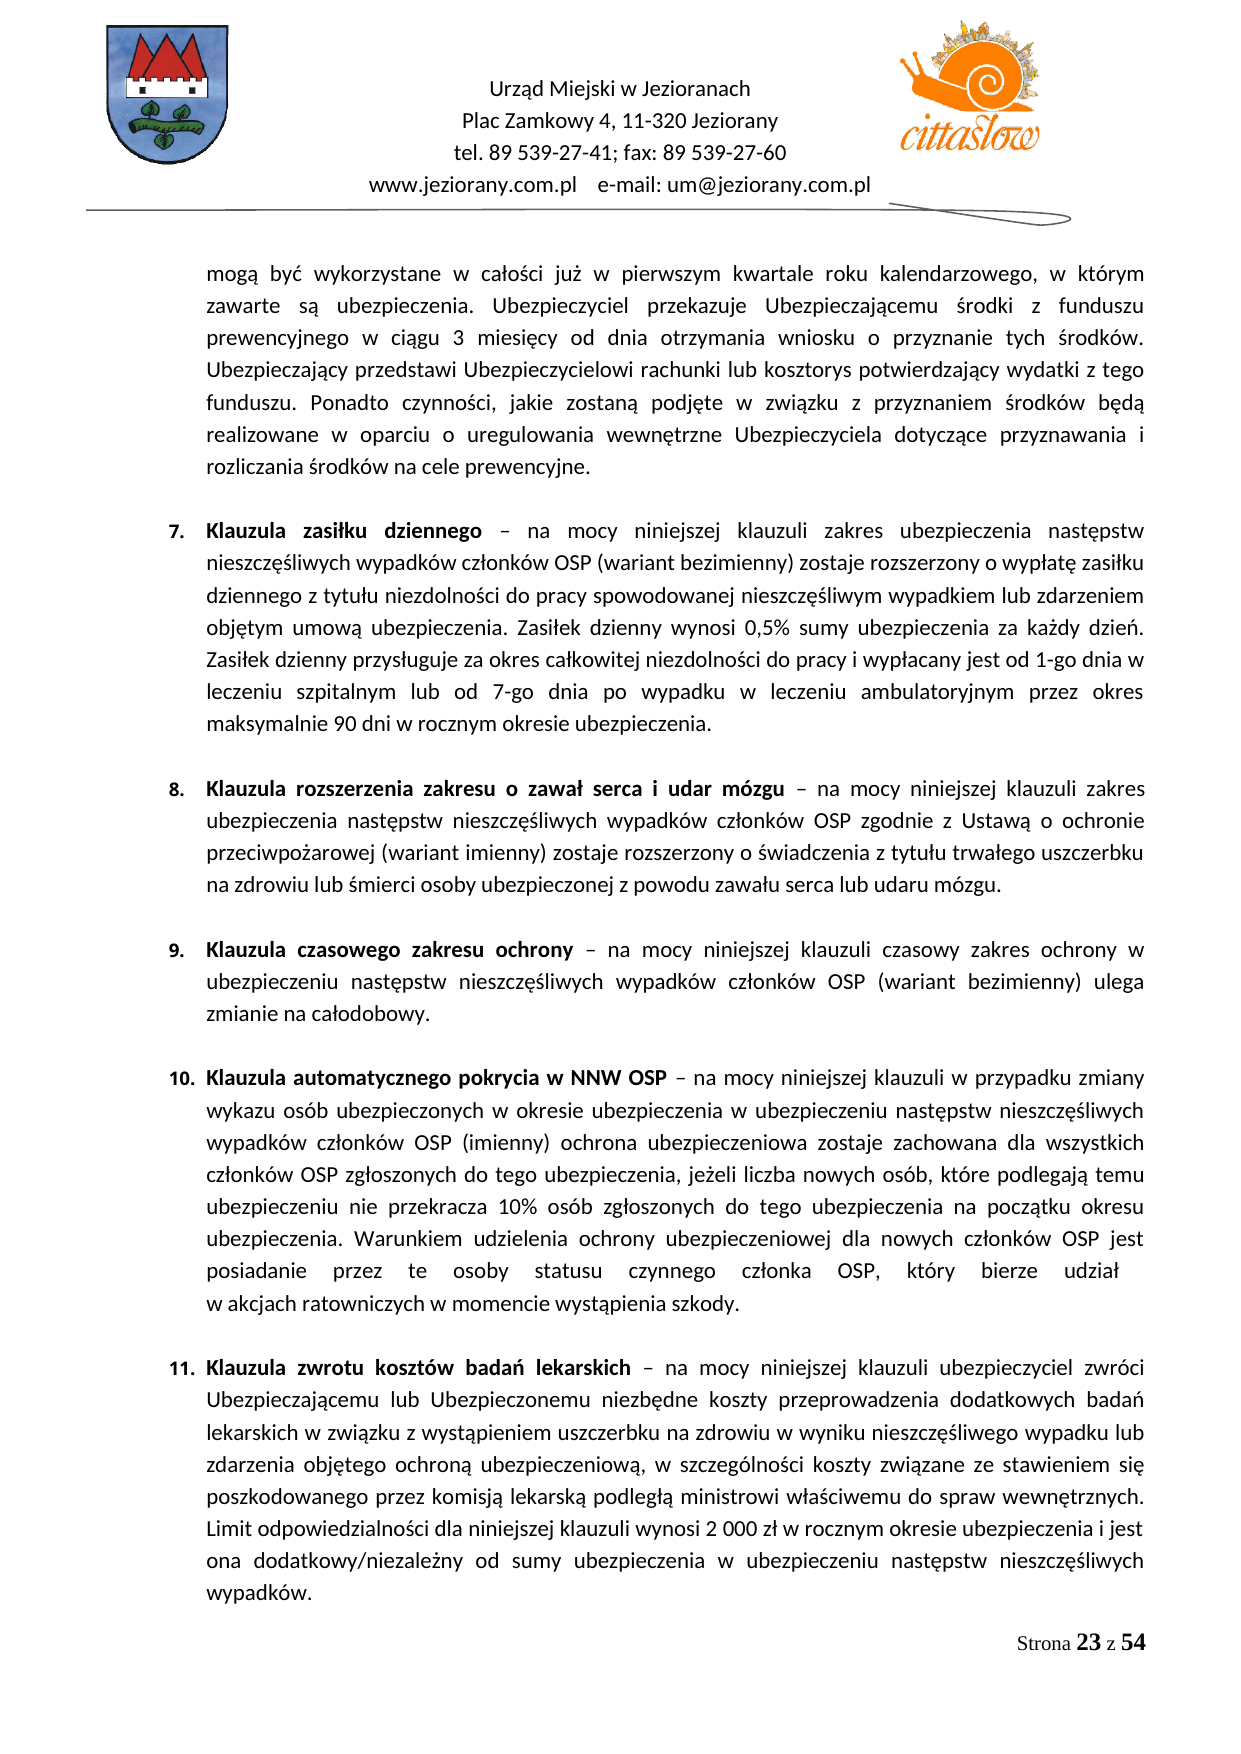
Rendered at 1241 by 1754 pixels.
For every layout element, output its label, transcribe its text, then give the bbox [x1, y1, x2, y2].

picture [899, 20, 1040, 153]
picture [102, 25, 233, 167]
list Klauzula zwrotu kosztów badań lekarskich – na mocy niniejszej klauzuli ubezpieczyciel zwróci Ubezpieczającemu lub Ubezpieczonemu niezbędne koszty przeprowadzenia dodatkowych badań lekarskich w związku z wystąpieniem uszczerbku na zdrowiu w wyniku nieszczęśliwego wypadku lub zdarzenia objętego ochroną ubezpieczeniową, w szczególności koszty związane ze stawieniem się poszkodowanego przez komisją lekarską podległą ministrowi właściwemu do spraw wewnętrznych. Limit odpowiedzialności dla niniejszej klauzuli wynosi 2 000 zł w rocznym okresie ubezpieczenia i jest ona dodatkowy/niezależny od sumy ubezpieczenia w ubezpieczeniu następstw nieszczęśliwych wypadków. [168, 1353, 1146, 1607]
list Klauzula czasowego zakresu ochrony – na mocy niniejszej klauzuli czasowy zakres ochrony w ubezpieczeniu następstw nieszczęśliwych wypadków członków OSP (wariant bezimienny) ulega zmianie na całodobowy. [168, 935, 1146, 1027]
list Klauzula rozszerzenia zakresu o zawał serca i udar mózgu – na mocy niniejszej klauzuli zakres ubezpieczenia następstw nieszczęśliwych wypadków członków OSP zgodnie z Ustawą o ochronie przeciwpożarowej (wariant imienny) zostaje rozszerzony o świadczenia z tytułu trwałego uszczerbku na zdrowiu lub śmierci osoby ubezpieczonej z powodu zawału serca lub udaru mózgu. [168, 774, 1146, 898]
list Klauzula automatycznego pokrycia w NNW OSP – na mocy niniejszej klauzuli w przypadku zmiany wykazu osób ubezpieczonych w okresie ubezpieczenia w ubezpieczeniu następstw nieszczęśliwych wypadków członków OSP (imienny) ochrona ubezpieczeniowa zostaje zachowana dla wszystkich członków OSP zgłoszonych do tego ubezpieczenia, jeżeli liczba nowych osób, które podlegają temu ubezpieczeniu nie przekracza 10% osób zgłoszonych do tego ubezpieczenia na początku okresu ubezpieczenia. Warunkiem udzielenia ochrony ubezpieczeniowej dla nowych członków OSP jest posiadanie przez te osoby statusu czynnego członka OSP, który bierze udział w akcjach ratowniczych w momencie wystąpienia szkody. [168, 1063, 1146, 1317]
list Klauzula zasiłku dziennego – na mocy niniejszej klauzuli zakres ubezpieczenia następstw nieszczęśliwych wypadków członków OSP (wariant bezimienny) zostaje rozszerzony o wypłatę zasiłku dziennego z tytułu niezdolności do pracy spowodowanej nieszczęśliwym wypadkiem lub zdarzeniem objętym umową ubezpieczenia. Zasiłek dzienny wynosi 0,5% sumy ubezpieczenia za każdy dzień. Zasiłek dzienny przysługuje za okres całkowitej niezdolności do pracy i wypłacany jest od 1-go dnia w leczeniu szpitalnym lub od 7-go dnia po wypadku w leczeniu ambulatoryjnym przez okres maksymalnie 90 dni w rocznym okresie ubezpieczenia. [168, 516, 1146, 737]
